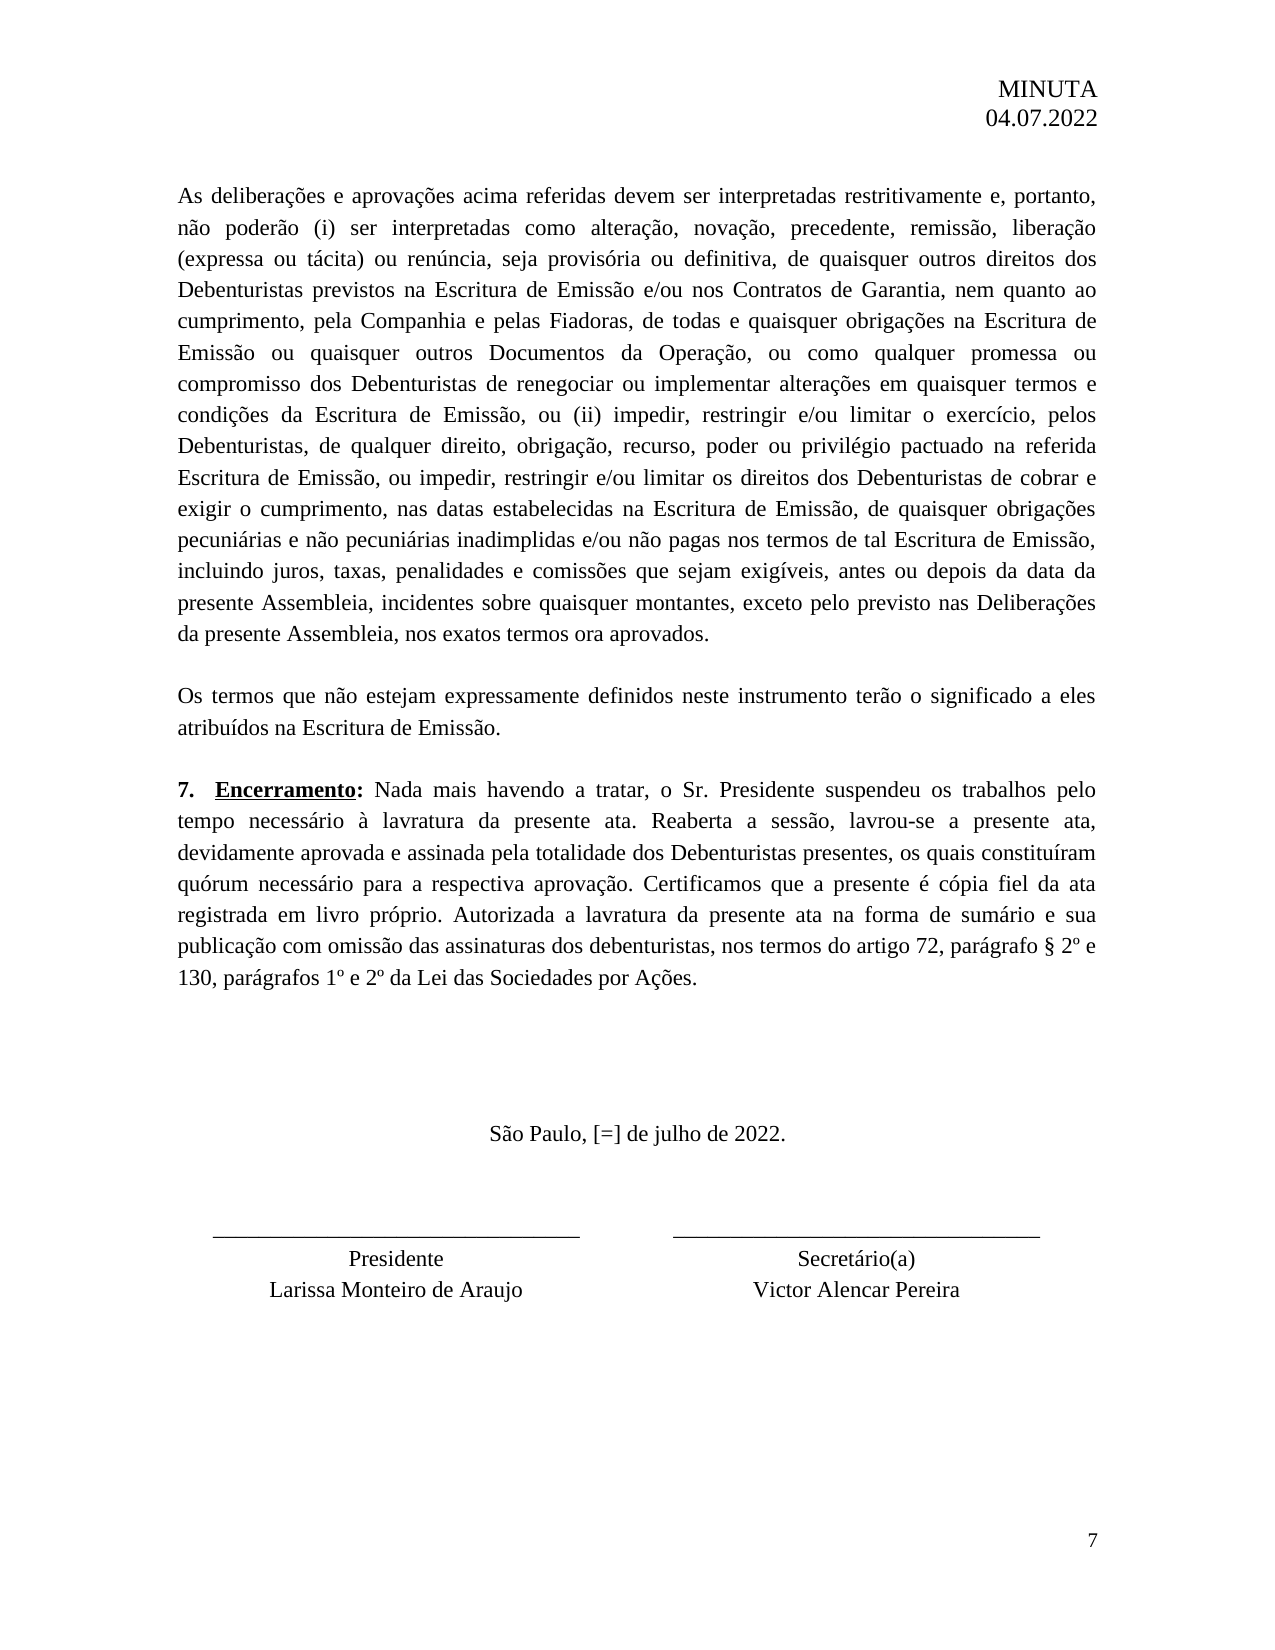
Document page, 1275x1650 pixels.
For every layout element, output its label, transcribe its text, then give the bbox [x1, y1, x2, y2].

table_header ________________________________ [626, 1210, 1087, 1241]
text As deliberações e aprovações acima referidas devem ser interpretadas restritivamente e, portanto, não poderão (i) ser interpretadas como alteração, novação, precedente, remissão, liberação (expressa ou tácita) ou renúncia, seja provisória ou definitiva, de quaisquer outros direitos dos Debenturistas previstos na Escritura de Emissão e/ou nos Contratos de Garantia, nem quanto ao cumprimento, pela Companhia e pelas Fiadoras, de todas e quaisquer obrigações na Escritura de Emissão ou quaisquer outros Documentos da Operação, ou como qualquer promessa ou compromisso dos Debenturistas de renegociar ou implementar alterações em quaisquer termos e condições da Escritura de Emissão, ou (ii) impedir, restringir e/ou limitar o exercício, pelos Debenturistas, de qualquer direito, obrigação, recurso, poder ou privilégio pactuado na referida Escritura de Emissão, ou impedir, restringir e/ou limitar os direitos dos Debenturistas de cobrar e exigir o cumprimento, nas datas estabelecidas na Escritura de Emissão, de quaisquer obrigações pecuniárias e não pecuniárias inadimplidas e/ou não pagas nos termos de tal Escritura de Emissão, incluindo juros, taxas, penalidades e comissões que sejam exigíveis, antes ou depois da data da presente Assembleia, incidentes sobre quaisquer montantes, exceto pelo previsto nas Deliberações da presente Assembleia, nos exatos termos ora aprovados. [177, 179, 1098, 648]
table_header ________________________________ [166, 1210, 626, 1241]
table_cell Larissa Monteiro de Araujo [166, 1273, 626, 1304]
table_cell Presidente [166, 1241, 626, 1273]
list Encerramento: Nada mais havendo a tratar, o Sr. Presidente suspendeu os trabalhos pelo tempo necessário à lavratura da presente ata. Reaberta a sessão, lavrou-se a presente ata, devidamente aprovada e assinada pela totalidade dos Debenturistas presentes, os quais constituíram quórum necessário para a respectiva aprovação. Certificamos que a presente é cópia fiel da ata registrada em livro próprio. Autorizada a lavratura da presente ata na forma de sumário e sua publicação com omissão das assinaturas dos debenturistas, nos termos do artigo 72, parágrafo § 2º e 130, parágrafos 1º e 2º da Lei das Sociedades por Ações. [177, 773, 1098, 991]
text São Paulo, [=] de julho de 2022. [177, 1116, 1098, 1148]
table_cell Victor Alencar Pereira [626, 1273, 1087, 1304]
table_cell Secretário(a) [626, 1241, 1087, 1273]
text Os termos que não estejam expressamente definidos neste instrumento terão o significado a eles atribuídos na Escritura de Emissão. [177, 679, 1098, 741]
